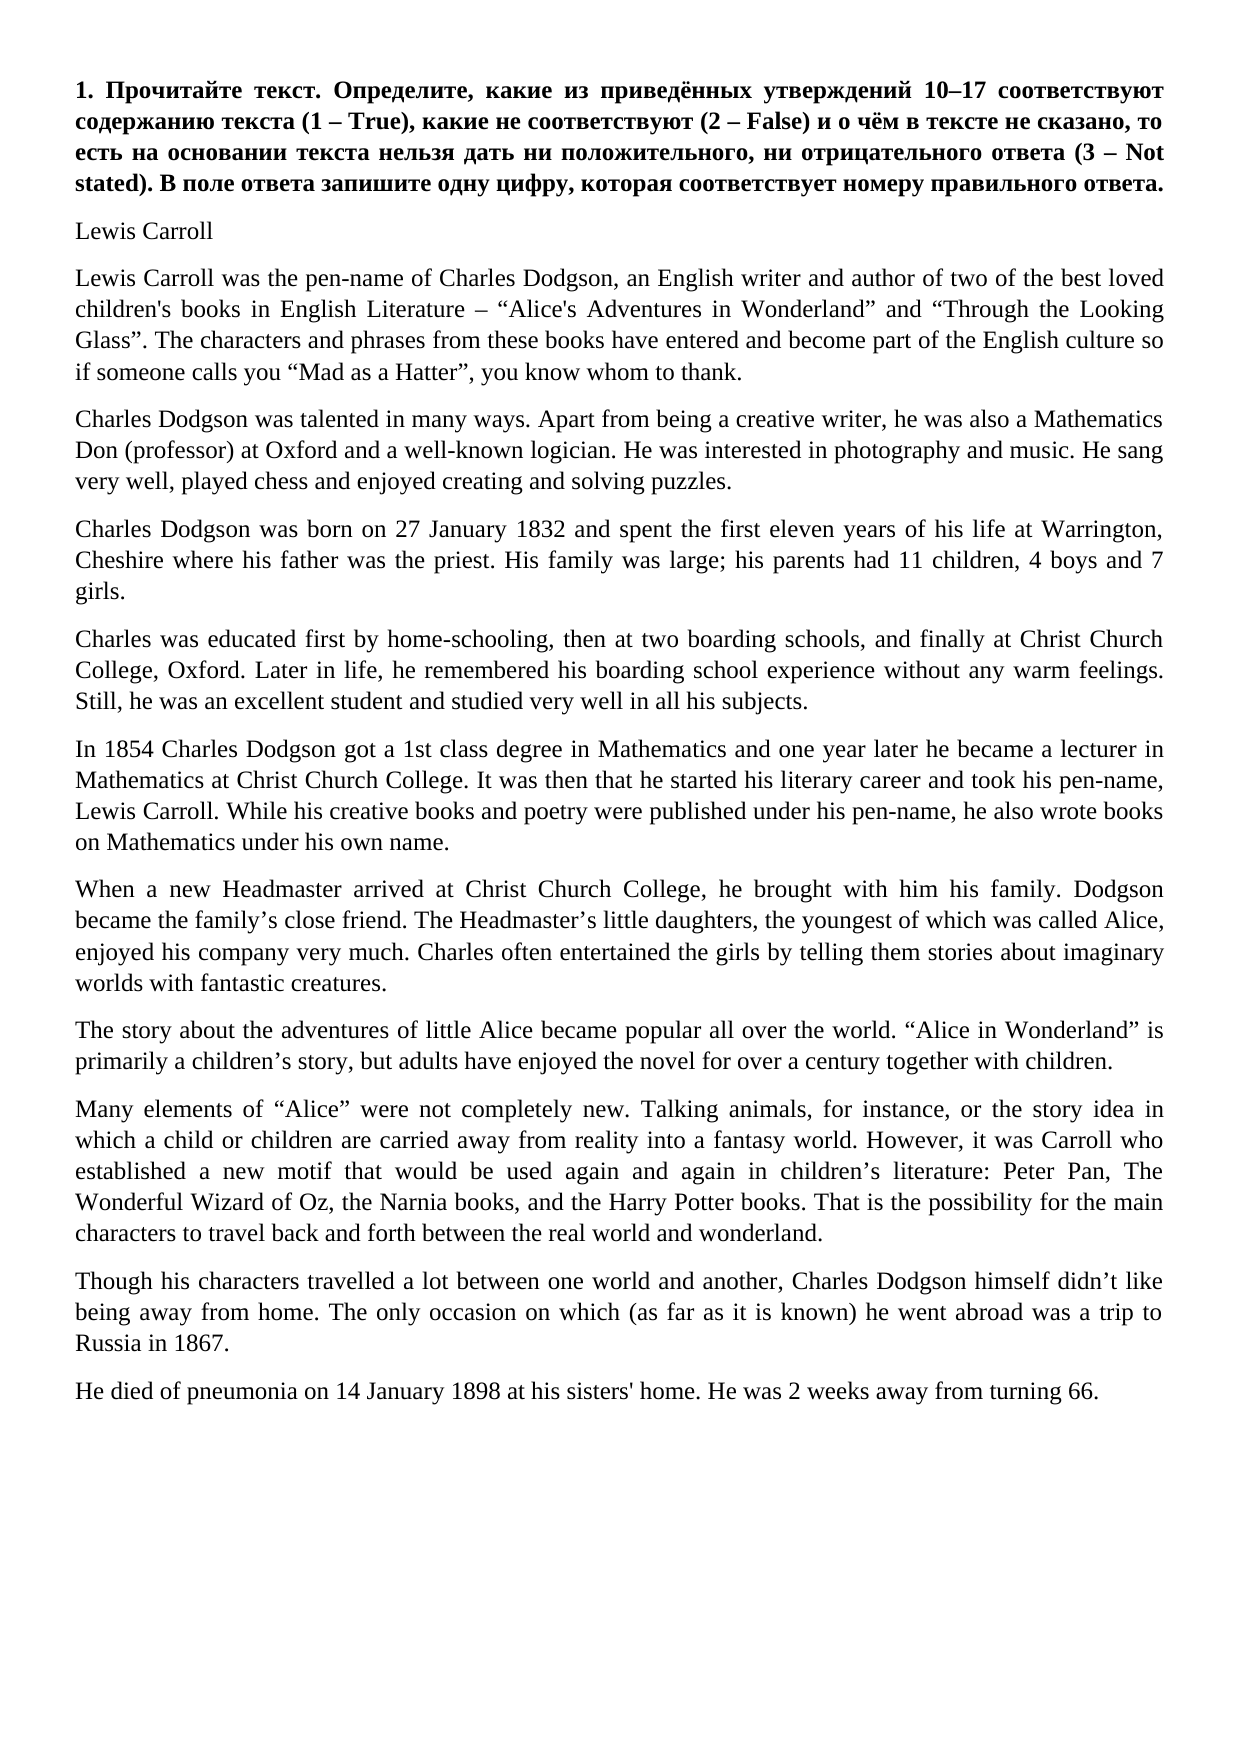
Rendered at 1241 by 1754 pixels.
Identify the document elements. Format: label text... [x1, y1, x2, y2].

text Though his characters travelled a lot between one world and another, Charles Dodgson himself didn’t like being away from home. The only occasion on which (as far as it is known) he went abroad was a trip to Russia in 1867. [75, 1266, 1165, 1357]
text 1. Прочитайте текст. Определите, какие из приведённых утверждений 10–17 соответствуют содержанию текста (1 – True), какие не соответствуют (2 – False) и о чём в тексте не сказано, то есть на основании текста нельзя дать ни положительного, ни отрицательного ответа (3 – Not stated). В поле ответа запишите одну цифру, которая соответствует номеру правильного ответа. [75, 75, 1165, 197]
text Charles Dodgson was born on 27 January 1832 and spent the first eleven years of his life at Warrington, Cheshire where his father was the priest. His family was large; his parents had 11 children, 4 boys and 7 girls. [75, 514, 1165, 605]
text Lewis Carroll was the pen-name of Charles Dodgson, an English writer and author of two of the best loved children's books in English Literature – “Alice's Adventures in Wonderland” and “Through the Looking Glass”. The characters and phrases from these books have entered and become part of the English culture so if someone calls you “Mad as a Hatter”, you know whom to thank. [75, 263, 1165, 385]
text Many elements of “Alice” were not completely new. Talking animals, for instance, or the story idea in which a child or children are carried away from reality into a fantasy world. However, it was Carroll who established a new motif that would be used again and again in children’s literature: Peter Pan, The Wonderful Wizard of Oz, the Narnia books, and the Harry Potter books. That is the possibility for the main characters to travel back and forth between the real world and wonderland. [75, 1094, 1165, 1247]
text Charles was educated first by home-schooling, then at two boarding schools, and finally at Christ Church College, Oxford. Later in life, he remembered his boarding school experience without any warm feelings. Still, he was an excellent student and studied very well in all his subjects. [75, 624, 1165, 715]
text He died of pneumonia on 14 January 1898 at his sisters' home. He was 2 weeks away from turning 66. [75, 1376, 1165, 1404]
text Lewis Carroll [75, 216, 1165, 244]
text When a new Headmaster arrived at Christ Church College, he brought with him his family. Dodgson became the family’s close friend. The Headmaster’s little daughters, the youngest of which was called Alice, enjoyed his company very much. Charles often entertained the girls by telling them stories about imaginary worlds with fantastic creatures. [75, 874, 1165, 996]
text Charles Dodgson was talented in many ways. Apart from being a creative writer, he was also a Mathematics Don (professor) at Oxford and a well-known logician. He was interested in photography and music. He sang very well, played chess and enjoyed creating and solving puzzles. [75, 404, 1165, 495]
text The story about the adventures of little Alice became popular all over the world. “Alice in Wonderland” is primarily a children’s story, but adults have enjoyed the novel for over a century together with children. [75, 1015, 1165, 1075]
text In 1854 Charles Dodgson got a 1st class degree in Mathematics and one year later he became a lecturer in Mathematics at Christ Church College. It was then that he started his literary career and took his pen-name, Lewis Carroll. While his creative books and poetry were published under his pen-name, he also wrote books on Mathematics under his own name. [75, 734, 1165, 856]
